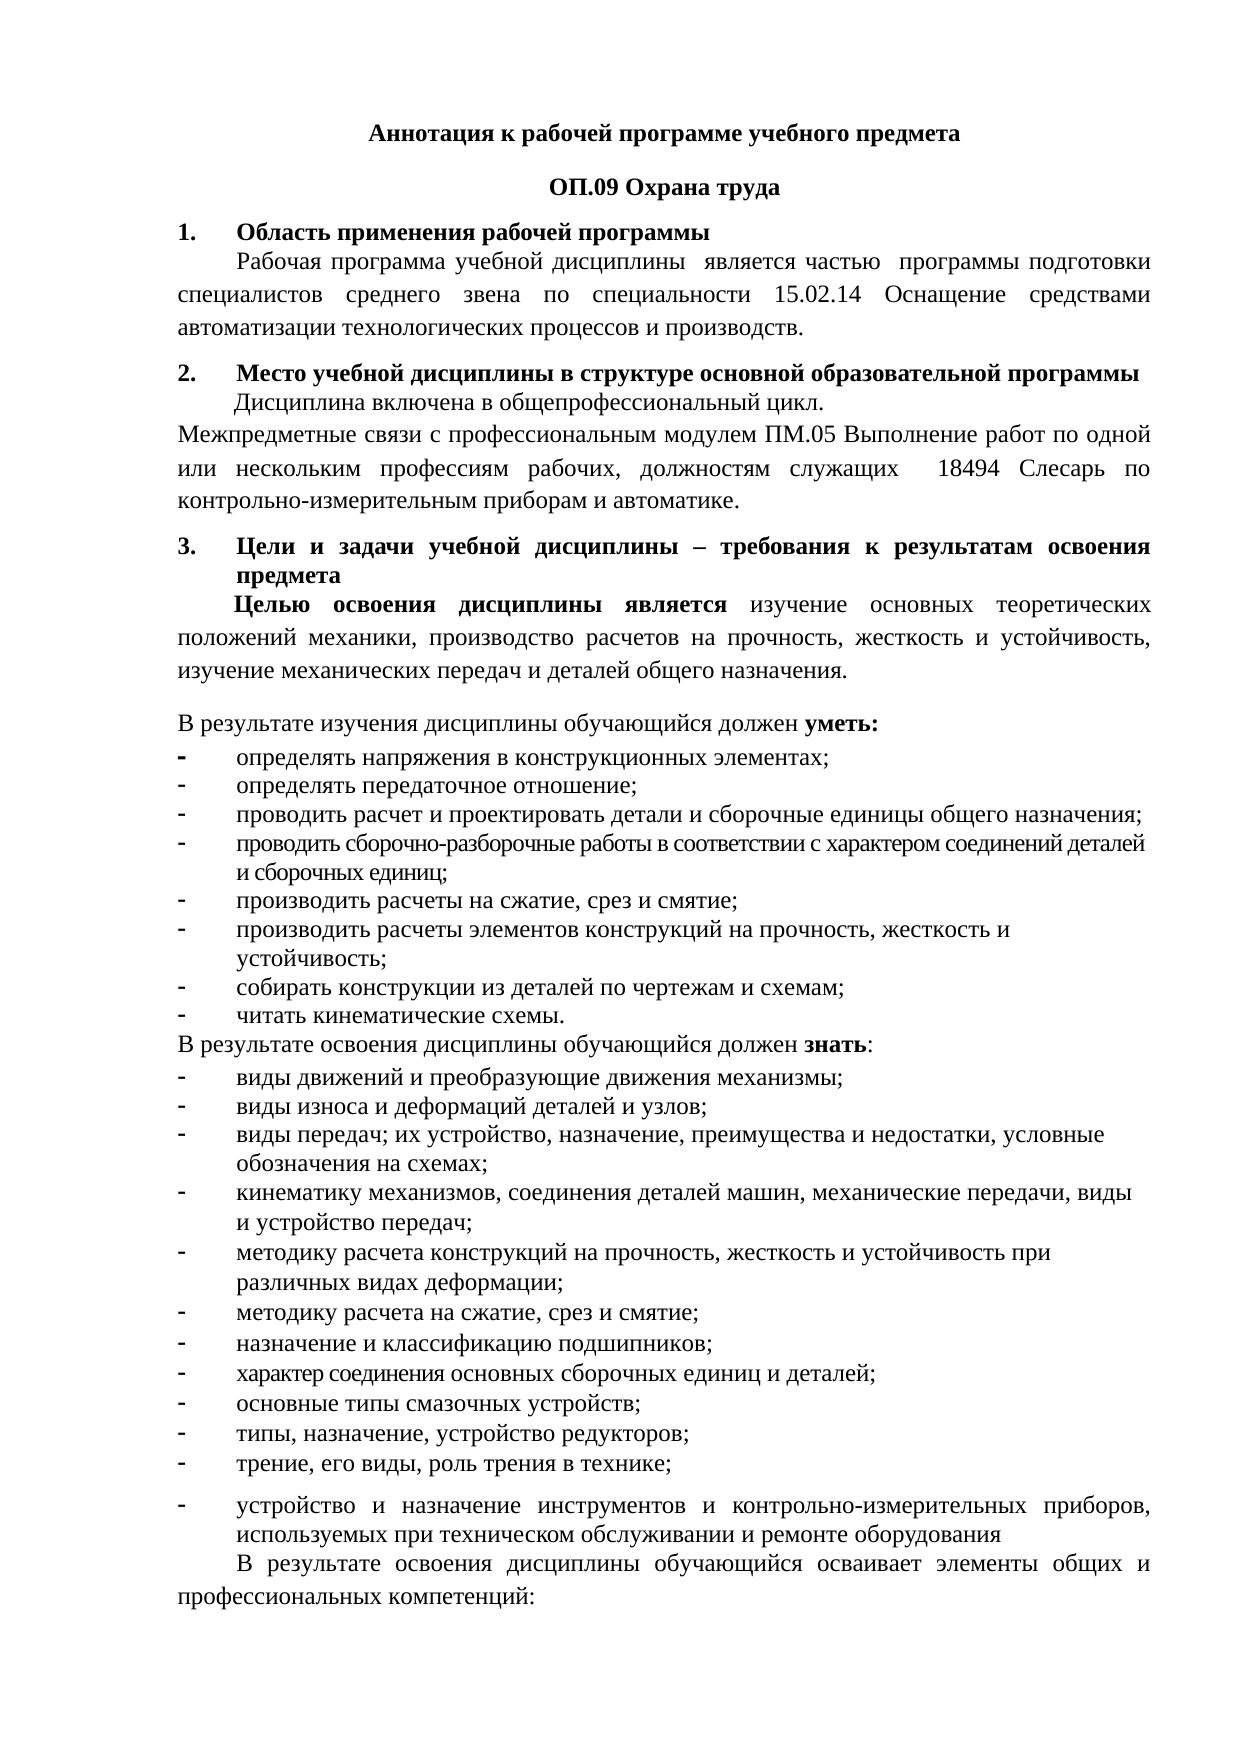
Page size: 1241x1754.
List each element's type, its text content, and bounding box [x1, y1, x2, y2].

list проводить расчет и проектировать детали и сборочные единицы общего назначения; [177, 799, 1152, 828]
text Дисциплина включена в общепрофессиональный цикл. [177, 387, 1152, 415]
list устройство и назначение инструментов и контрольно-измерительных приборов, используемых при техническом обслуживании и ремонте оборудования [177, 1491, 1152, 1548]
list производить расчеты элементов конструкций на прочность, жесткость и устойчивость; [177, 914, 1152, 972]
list кинематику механизмов, соединения деталей машин, механические передачи, виды и устройство передач; [177, 1177, 1152, 1236]
list виды износа и деформаций деталей и узлов; [177, 1091, 1152, 1119]
list основные типы смазочных устройств; [177, 1388, 1152, 1417]
text Целью освоения дисциплины является изучение основных теоретических положений механики, производство расчетов на прочность, жесткость и устойчивость, изучение механических передач и деталей общего назначения. [177, 589, 1152, 683]
list типы, назначение, устройство редукторов; [177, 1418, 1152, 1447]
text В результате изучения дисциплины обучающийся должен уметь: [177, 708, 1152, 737]
list производить расчеты на сжатие, срез и смятие; [177, 885, 1152, 914]
text Межпредметные связи с профессиональным модулем ПМ.05 Выполнение работ по одной или нескольким профессиям рабочих, должностям служащих 18494 Слесарь по контрольно-измерительным приборам и автоматике. [177, 419, 1152, 514]
list виды движений и преобразующие движения механизмы; [177, 1062, 1152, 1091]
list определять напряжения в конструкционных элементах; [177, 742, 1152, 770]
list собирать конструкции из деталей по чертежам и схемам; [177, 972, 1152, 1000]
text Аннотация к рабочей программе учебного предмета [177, 118, 1152, 147]
list определять передаточное отношение; [177, 770, 1152, 799]
list Цели и задачи учебной дисциплины – требования к результатам освоения предмета [177, 531, 1152, 589]
list трение, его виды, роль трения в технике; [177, 1448, 1152, 1477]
text Рабочая программа учебной дисциплины является частью программы подготовки специалистов среднего звена по специальности 15.02.14 Оснащение средствами автоматизации технологических процессов и производств. [177, 246, 1152, 341]
list назначение и классификацию подшипников; [177, 1328, 1152, 1356]
list методику расчета конструкций на прочность, жесткость и устойчивость при различных видах деформации; [177, 1237, 1152, 1296]
text ОП.09 Охрана труда [177, 172, 1152, 201]
text В результате освоения дисциплины обучающийся должен знать: [177, 1029, 1152, 1058]
list проводить сборочно-разборочные работы в соответствии с характером соединений деталей и сборочных единиц; [177, 828, 1152, 885]
list характер соединения основных сборочных единиц и деталей; [177, 1358, 1152, 1386]
list виды передач; их устройство, назначение, преимущества и недостатки, условные обозначения на схемах; [177, 1119, 1152, 1177]
list читать кинематические схемы. [177, 1000, 1152, 1029]
list методику расчета на сжатие, срез и смятие; [177, 1297, 1152, 1326]
list Область применения рабочей программы [177, 217, 1152, 246]
list Место учебной дисциплины в структуре основной образовательной программы [177, 358, 1152, 387]
text В результате освоения дисциплины обучающийся осваивает элементы общих и профессиональных компетенций: [177, 1548, 1152, 1610]
